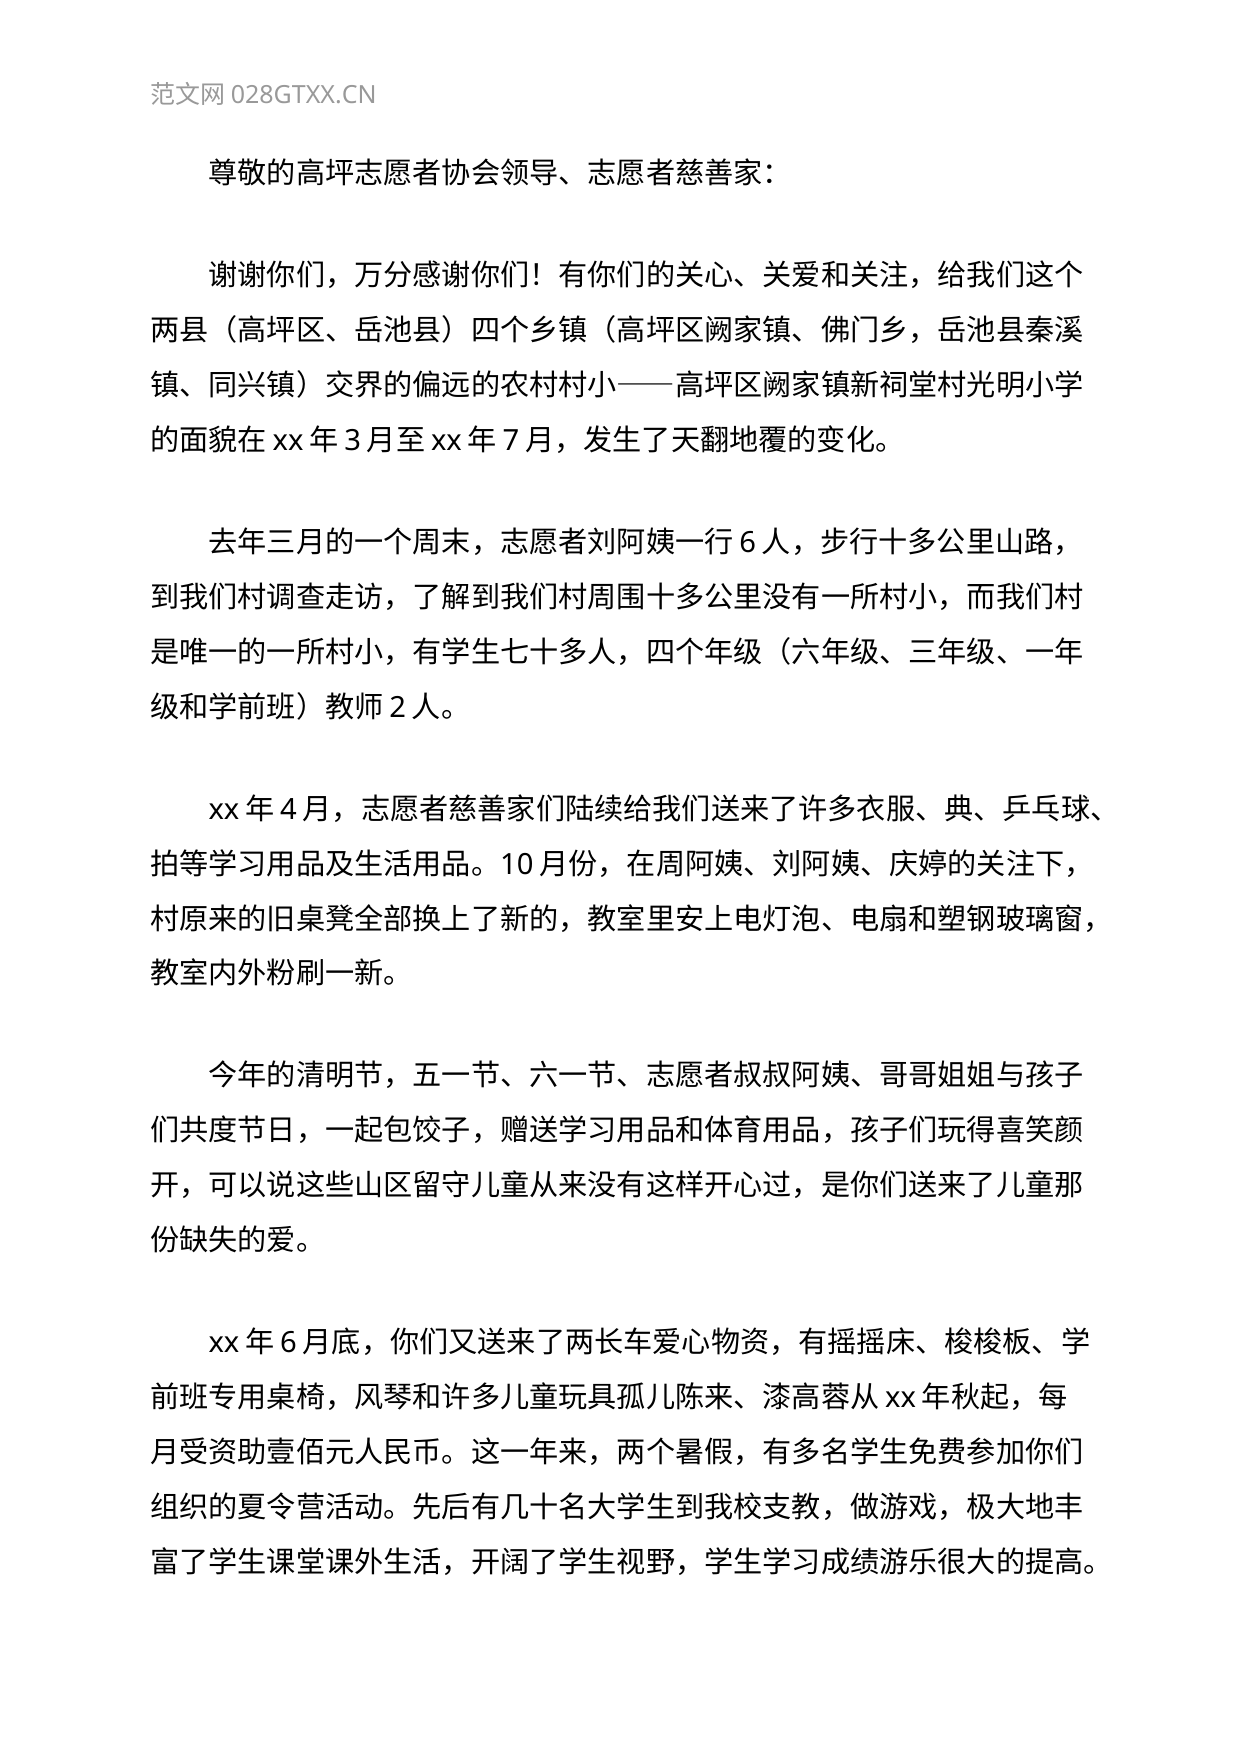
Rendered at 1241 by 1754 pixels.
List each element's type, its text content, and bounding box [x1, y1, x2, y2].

text 去年三月的一个周末，志愿者刘阿姨一行6人，步行十多公里山路，到我们村调查走访，了解到我们村周围十多公里没有一所村小，而我们村是唯一的一所村小，有学生七十多人，四个年级（六年级、三年级、一年级和学前班）教师2人。 [150, 518, 1090, 726]
text 尊敬的高坪志愿者协会领导、志愿者慈善家： [150, 150, 1090, 192]
text xx年4月，志愿者慈善家们陆续给我们送来了许多衣服、典、乒乓球、拍等学习用品及生活用品。10月份，在周阿姨、刘阿姨、庆婷的关注下，村原来的旧桌凳全部换上了新的，教室里安上电灯泡、电扇和塑钢玻璃窗，教室内外粉刷一新。 [150, 785, 1090, 992]
text 谢谢你们，万分感谢你们！有你们的关心、关爱和关注，给我们这个两县（高坪区、岳池县）四个乡镇（高坪区阙家镇、佛门乡，岳池县秦溪镇、同兴镇）交界的偏远的农村村小——高坪区阙家镇新祠堂村光明小学的面貌在xx年3月至xx年7月，发生了天翻地覆的变化。 [150, 252, 1090, 459]
text 今年的清明节，五一节、六一节、志愿者叔叔阿姨、哥哥姐姐与孩子们共度节日，一起包饺子，赠送学习用品和体育用品，孩子们玩得喜笑颜开，可以说这些山区留守儿童从来没有这样开心过，是你们送来了儿童那份缺失的爱。 [150, 1052, 1090, 1259]
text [150, 1318, 1090, 1580]
